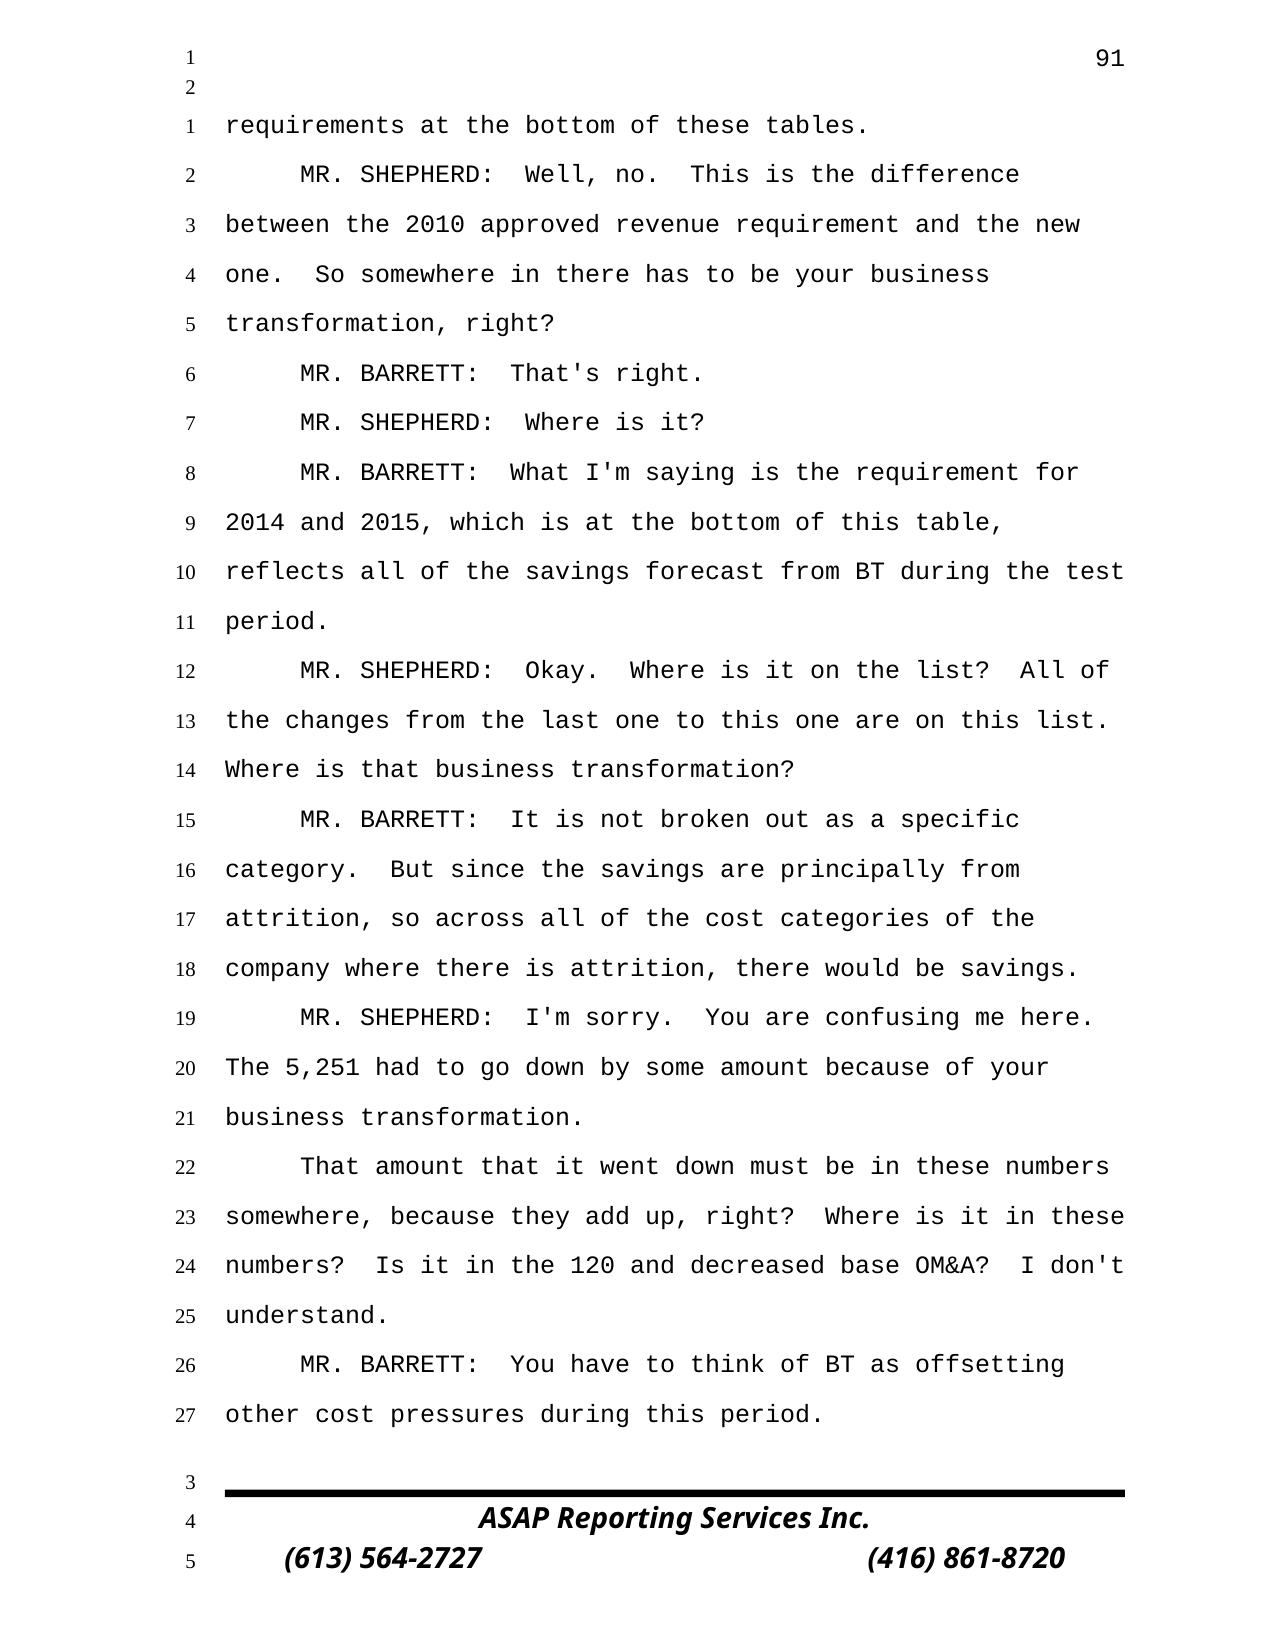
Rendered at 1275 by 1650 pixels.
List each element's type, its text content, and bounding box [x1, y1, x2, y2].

text MR. BARRETT: You have to think of BT as offsetting other cost pressures during this period. [225, 1352, 1125, 1430]
text MR. BARRETT: That's right. [225, 360, 1125, 389]
text business transformation. [225, 1104, 1125, 1132]
text somewhere, because they add up, right? Where is it in these numbers? Is it in the 120 and decreased base OM&A? I don't understand. [225, 1203, 1125, 1331]
text MR. BARRETT: It is not broken out as a specific category. But since the savings are principally from attrition, so across all of the cost categories of the company where there is attrition, there would be savings. [225, 807, 1125, 984]
text The 5,251 had to go down by some amount because of your [225, 1054, 1125, 1083]
text MR. BARRETT: What I'm saying is the requirement for 2014 and 2015, which is at the bottom of this table, reflects all of the savings forecast from BT during the test period. [225, 459, 1125, 637]
text MR. SHEPHERD: Well, no. This is the difference between the 2010 approved revenue requirement and the new one. So somewhere in there has to be your business transformation, right? [225, 162, 1125, 339]
text MR. SHEPHERD: Okay. Where is it on the list? All of the changes from the last one to this one are on this list. Where is that business transformation? [225, 658, 1125, 785]
text MR. SHEPHERD: I'm sorry. You are confusing me here. [225, 1005, 1125, 1033]
text requirements at the bottom of these tables. [225, 112, 1125, 141]
text That amount that it went down must be in these numbers [225, 1154, 1125, 1182]
text MR. SHEPHERD: Where is it? [225, 410, 1125, 438]
